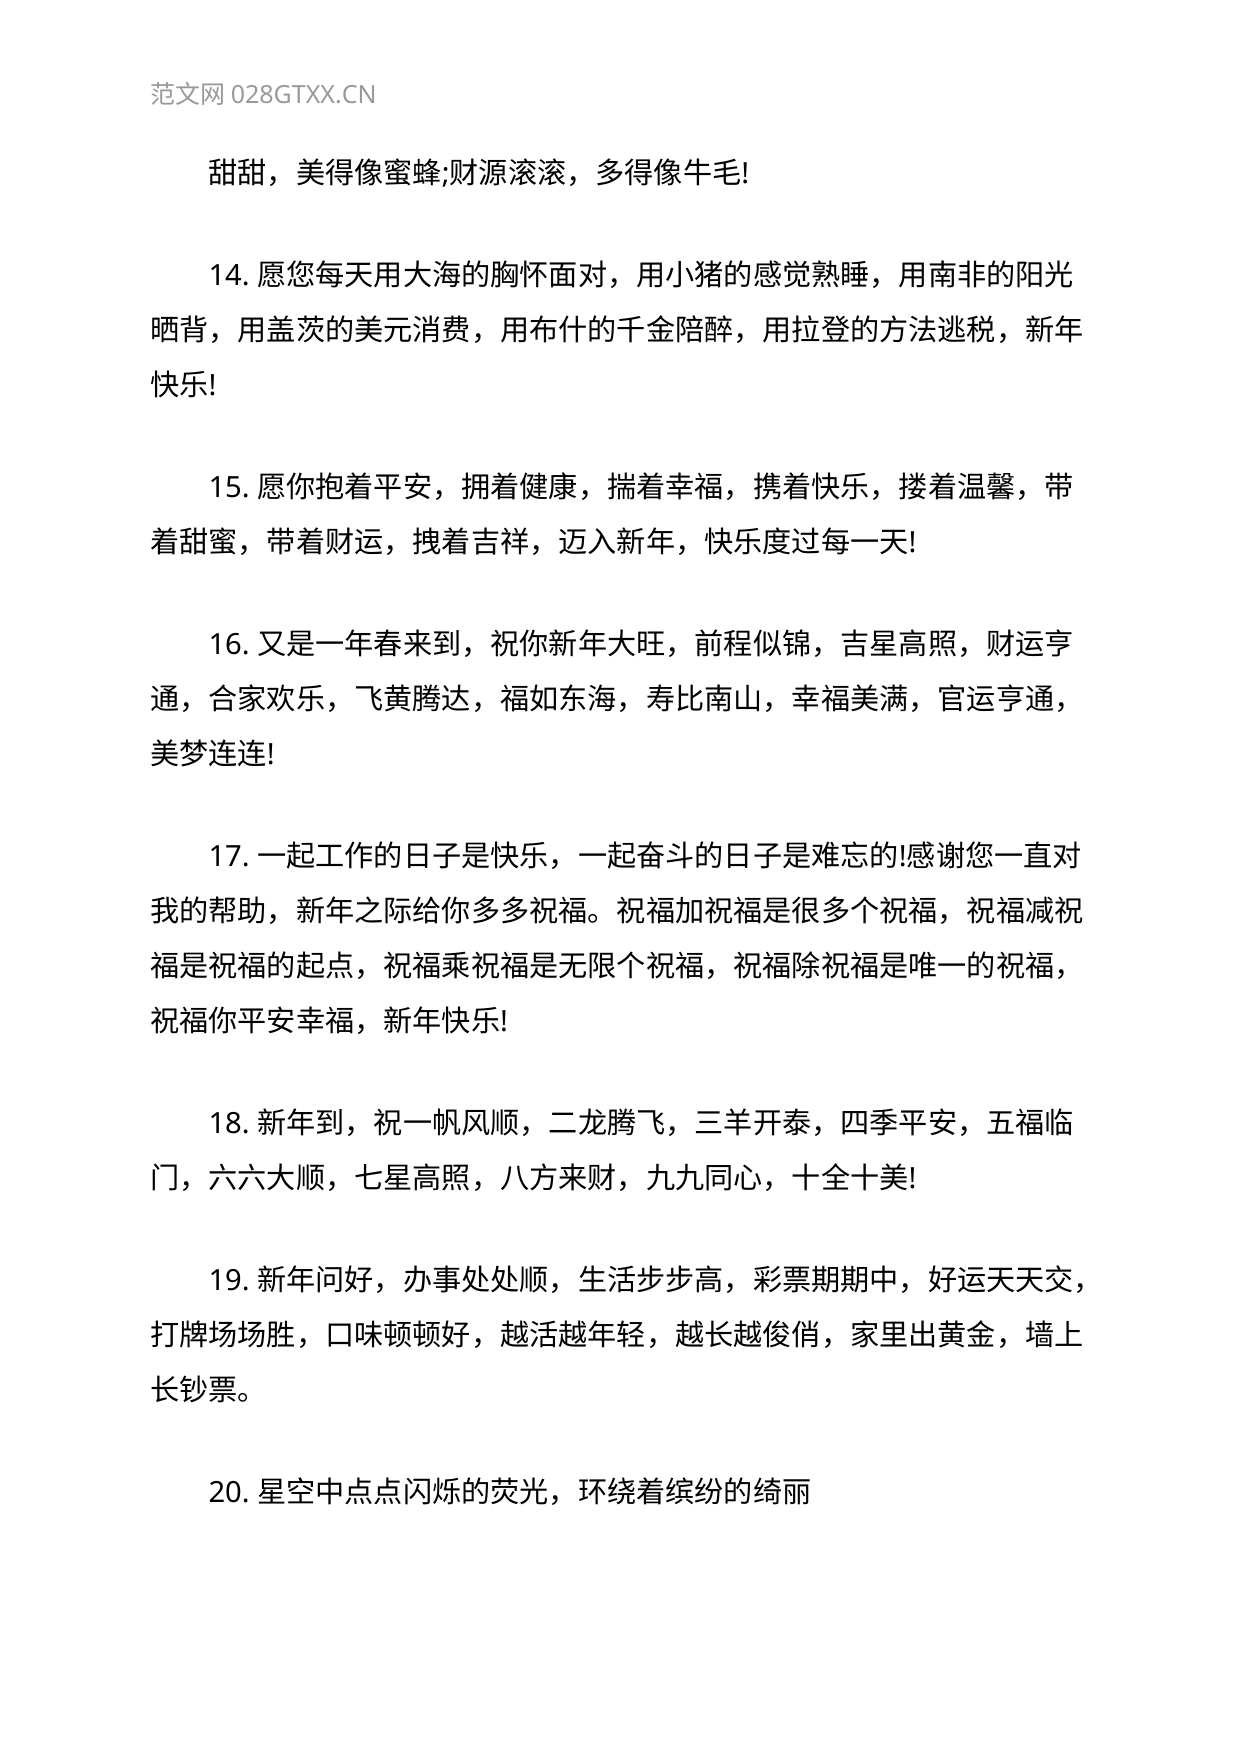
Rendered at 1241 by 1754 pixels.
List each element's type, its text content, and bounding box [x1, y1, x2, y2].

text 19. 新年问好，办事处处顺，生活步步高，彩票期期中，好运天天交，打牌场场胜，口味顿顿好，越活越年轻，越长越俊俏，家里出黄金，墙上长钞票。 [150, 1256, 1090, 1409]
text 15. 愿你抱着平安，拥着健康，揣着幸福，携着快乐，搂着温馨，带着甜蜜，带着财运，拽着吉祥，迈入新年，快乐度过每一天! [150, 464, 1090, 561]
text 20. 星空中点点闪烁的荧光，环绕着缤纷的绮丽 [150, 1468, 1090, 1511]
text 甜甜，美得像蜜蜂;财源滚滚，多得像牛毛! [150, 150, 1090, 192]
text 17. 一起工作的日子是快乐，一起奋斗的日子是难忘的!感谢您一直对我的帮助，新年之际给你多多祝福。祝福加祝福是很多个祝福，祝福减祝福是祝福的起点，祝福乘祝福是无限个祝福，祝福除祝福是唯一的祝福，祝福你平安幸福，新年快乐! [150, 833, 1090, 1040]
text 14. 愿您每天用大海的胸怀面对，用小猪的感觉熟睡，用南非的阳光晒背，用盖茨的美元消费，用布什的千金陪醉，用拉登的方法逃税，新年快乐! [150, 252, 1090, 404]
text 18. 新年到，祝一帆风顺，二龙腾飞，三羊开泰，四季平安，五福临门，六六大顺，七星高照，八方来财，九九同心，十全十美! [150, 1099, 1090, 1197]
text 16. 又是一年春来到，祝你新年大旺，前程似锦，吉星高照，财运亨通，合家欢乐，飞黄腾达，福如东海，寿比南山，幸福美满，官运亨通，美梦连连! [150, 621, 1090, 773]
